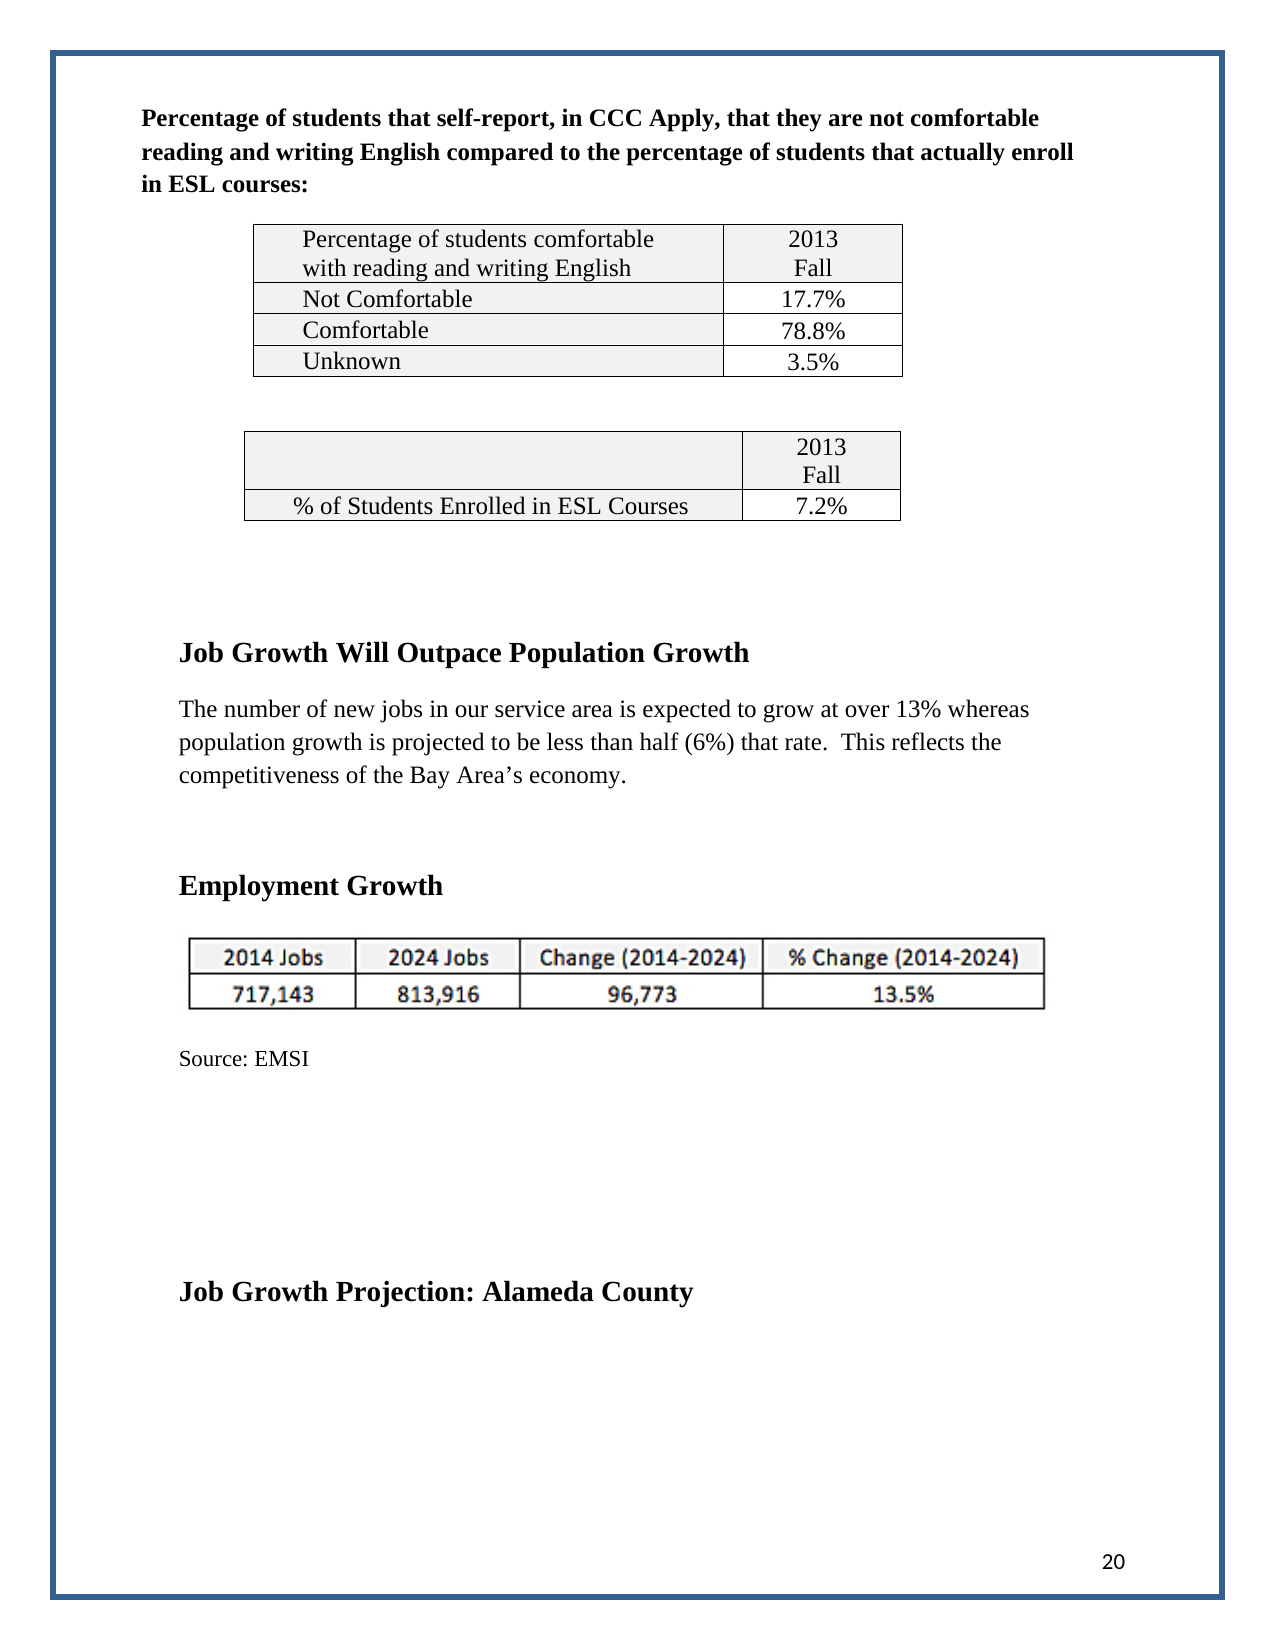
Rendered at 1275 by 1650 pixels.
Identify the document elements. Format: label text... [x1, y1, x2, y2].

table_cell 3.5% [724, 346, 902, 376]
table_header Percentage of students comfortable with reading and writing English [254, 225, 723, 282]
text Job Growth Projection: Alameda County [141, 1274, 1087, 1308]
text Source: EMSI [141, 1045, 1087, 1071]
text The number of new jobs in our service area is expected to grow at over 13% whereas population growth is projected to be less than half (6%) that rate. This reflects the competitiveness of the Bay Area’s economy. [178, 694, 1087, 789]
table_cell 78.8% [724, 314, 902, 344]
text Job Growth Will Outpace Population Growth [178, 635, 1087, 668]
table_header 2013 Fall [743, 432, 900, 489]
table_cell 17.7% [724, 283, 902, 313]
table_header 2013 Fall [724, 225, 902, 282]
text Percentage of students that self-report, in CCC Apply, that they are not comfortable reading and writing English compared to the percentage of students that actually enroll in ESL courses: [141, 103, 1087, 198]
table_cell Comfortable [254, 314, 723, 344]
picture [178, 927, 1060, 1021]
table_cell Not Comfortable [254, 283, 723, 313]
table_cell % of Students Enrolled in ESL Courses [245, 490, 742, 520]
table_cell Unknown [254, 346, 723, 376]
table_header [245, 432, 742, 489]
table_cell 7.2% [743, 490, 900, 520]
text Employment Growth [178, 868, 1087, 901]
